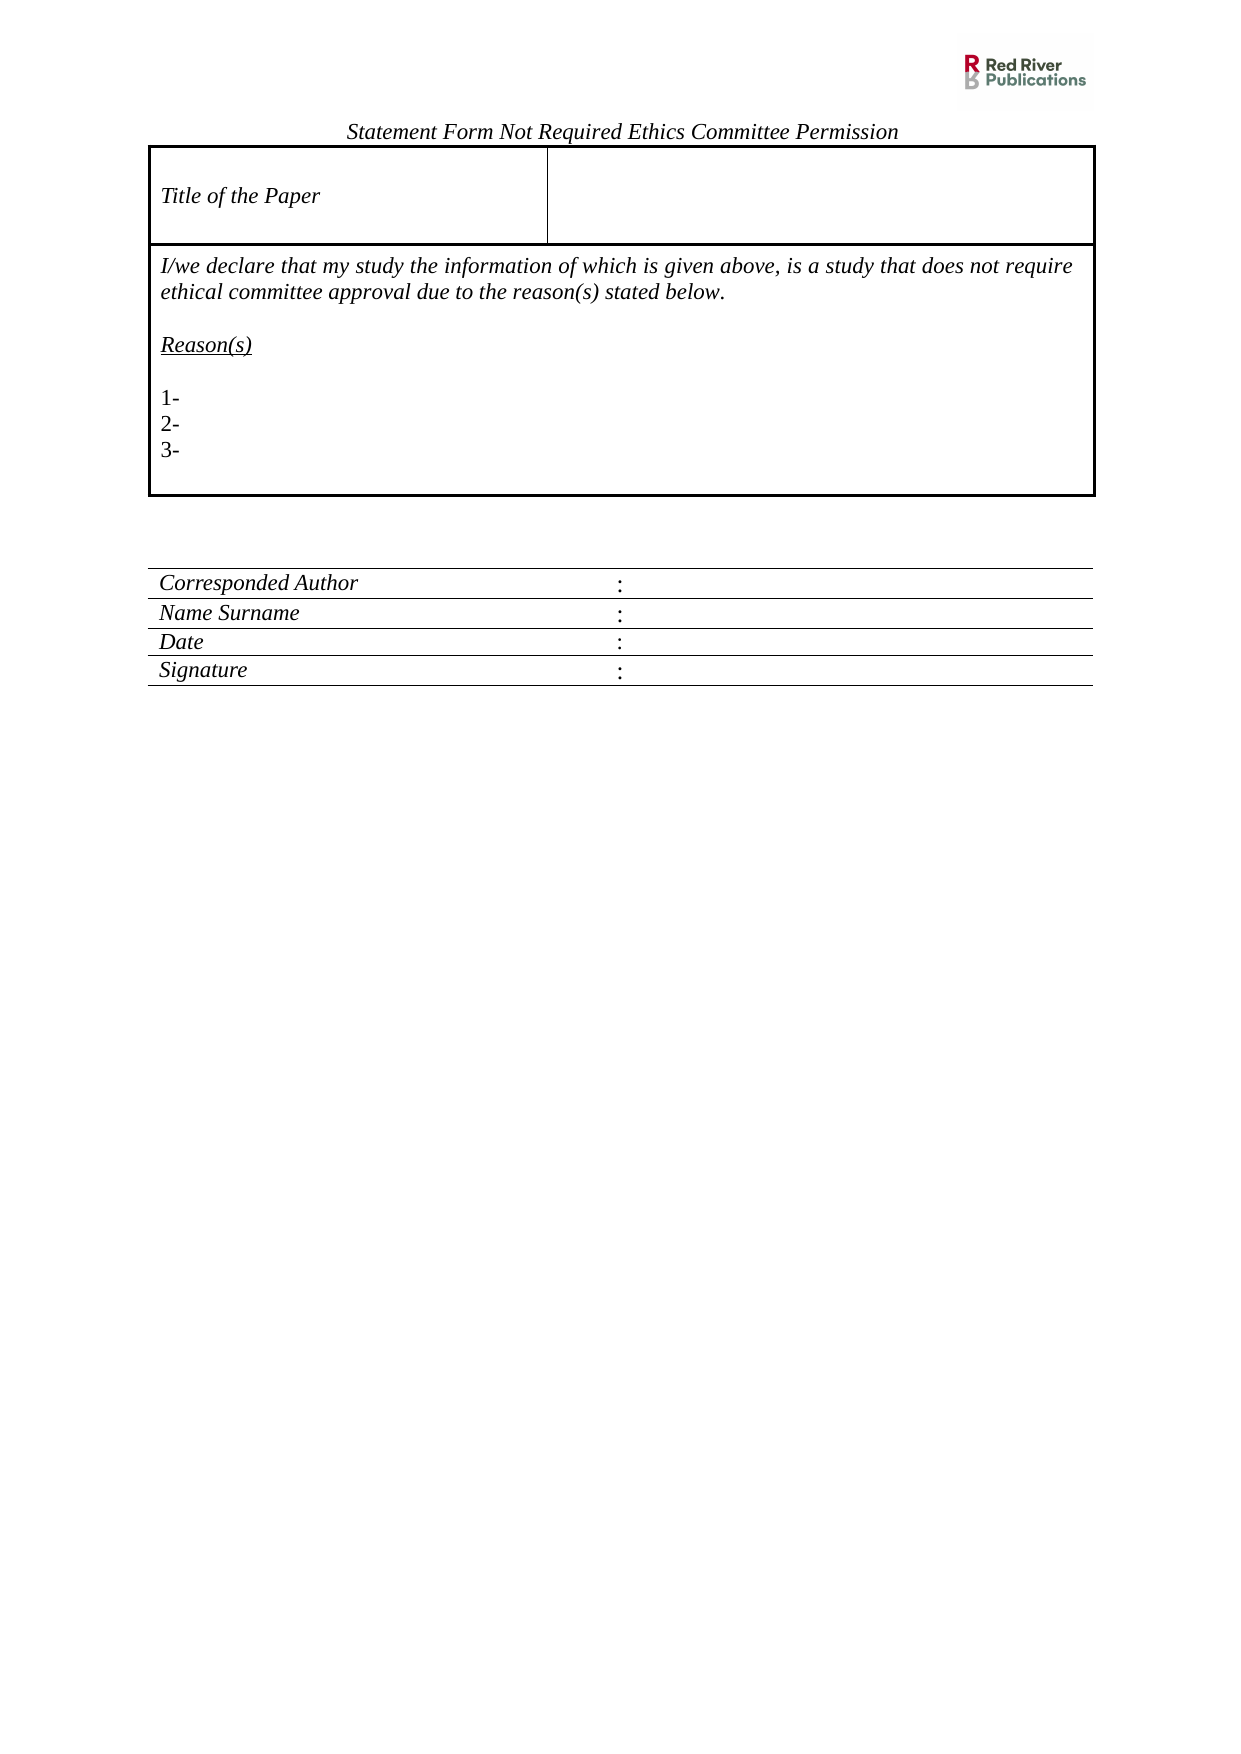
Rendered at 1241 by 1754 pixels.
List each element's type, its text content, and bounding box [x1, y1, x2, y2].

table_header : [605, 569, 1093, 598]
picture [957, 33, 1094, 111]
subtitle Statement Form Not Required Ethics Committee Permission [162, 118, 1086, 144]
table_cell Signature [148, 656, 605, 684]
table_header [548, 148, 1093, 243]
table_cell : [605, 629, 1093, 655]
table_cell Date [148, 629, 605, 655]
table_header Corresponded Author [148, 569, 605, 598]
table_cell : [605, 656, 1093, 684]
table_header Title of the Paper [151, 148, 547, 243]
table_cell Name Surname [148, 599, 605, 627]
table_cell I/we declare that my study the information of which is given above, is a study that does not require ethical committee approval due to the reason(s) stated below. Reason(s) 1- 2- 3- [151, 246, 1093, 494]
table_cell : [605, 599, 1093, 627]
